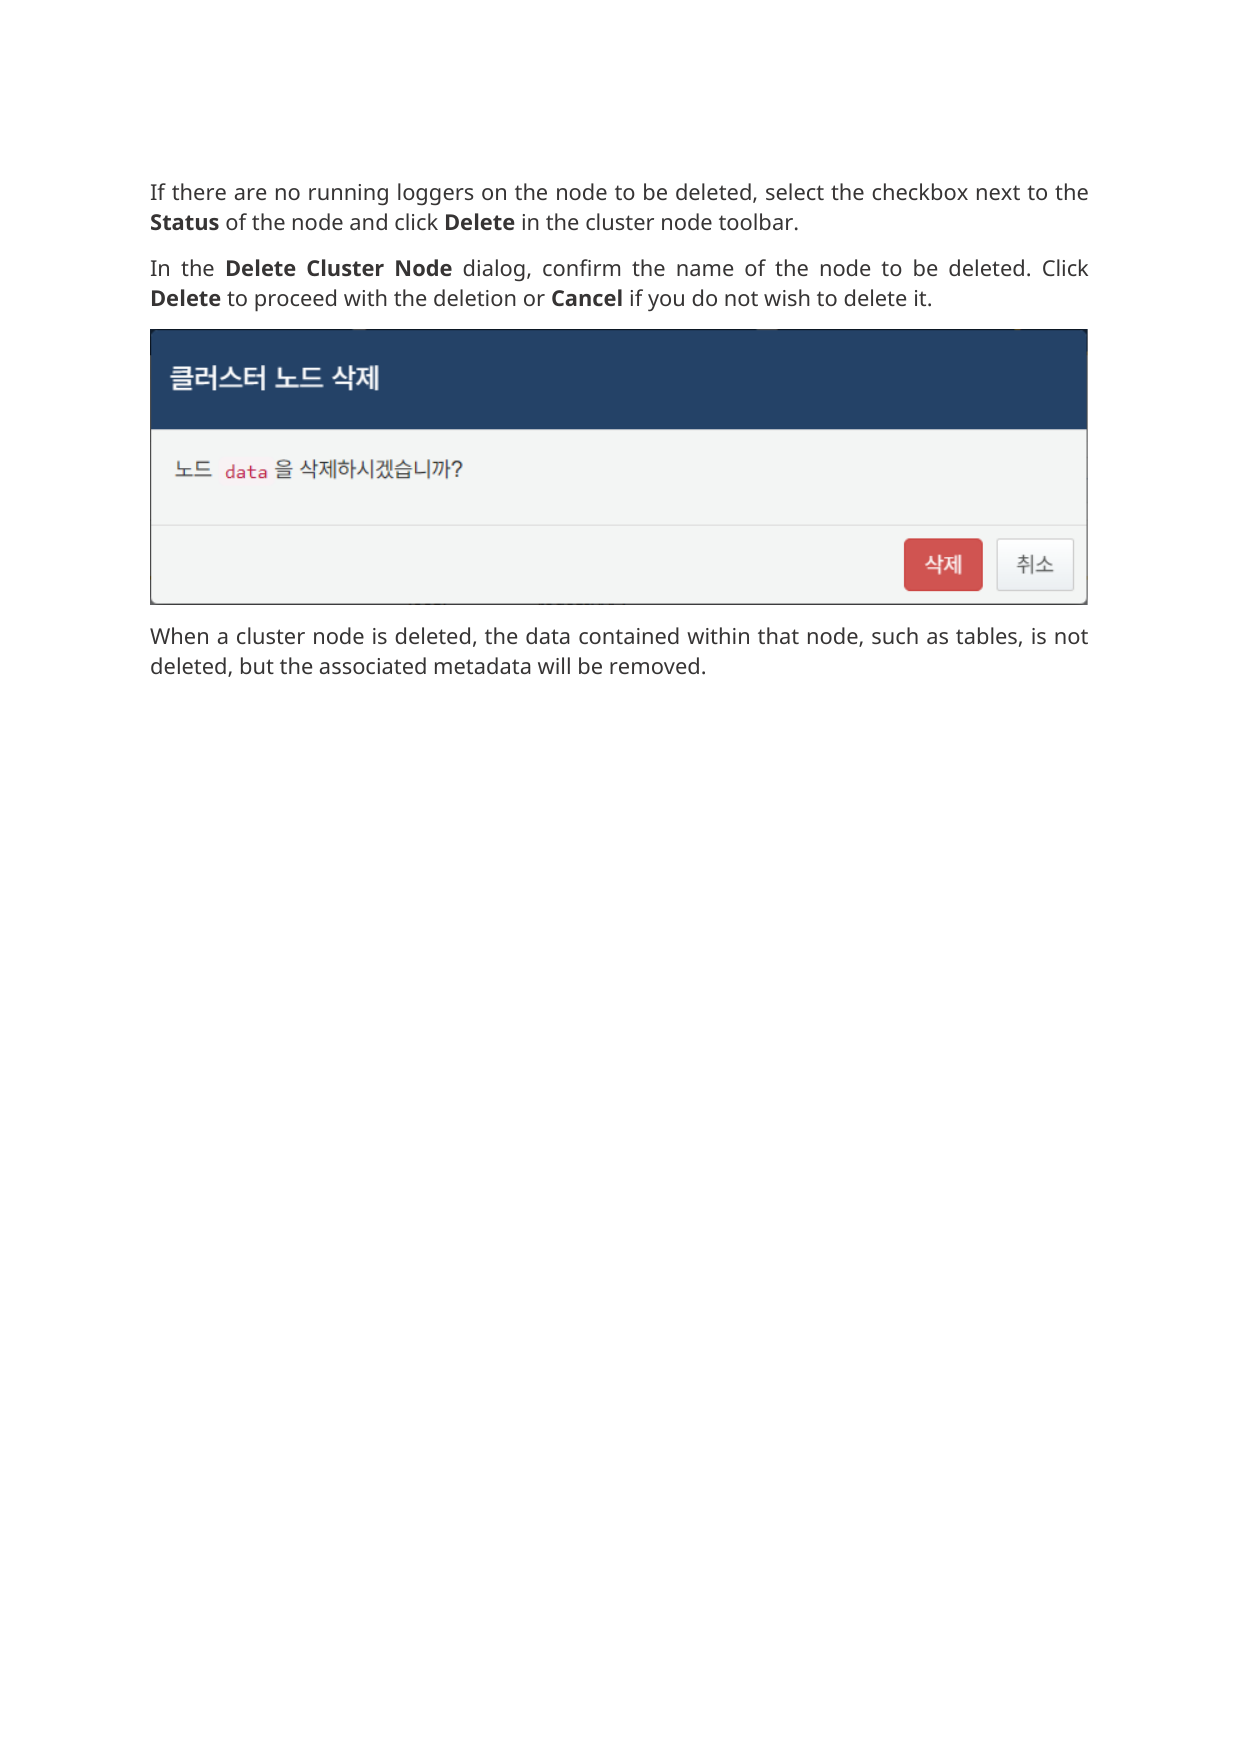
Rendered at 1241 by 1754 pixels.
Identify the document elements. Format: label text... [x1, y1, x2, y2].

text When a cluster node is deleted, the data contained within that node, such as tables, is not deleted, but the associated metadata will be removed. [150, 621, 1090, 681]
text If there are no running loggers on the node to be deleted, select the checkbox next to the Status of the node and click Delete in the cluster node toolbar. [150, 177, 1090, 237]
picture [150, 329, 1088, 605]
text In the Delete Cluster Node dialog, confirm the name of the node to be deleted. Click Delete to proceed with the deletion or Cancel if you do not wish to delete it. [150, 253, 1090, 313]
